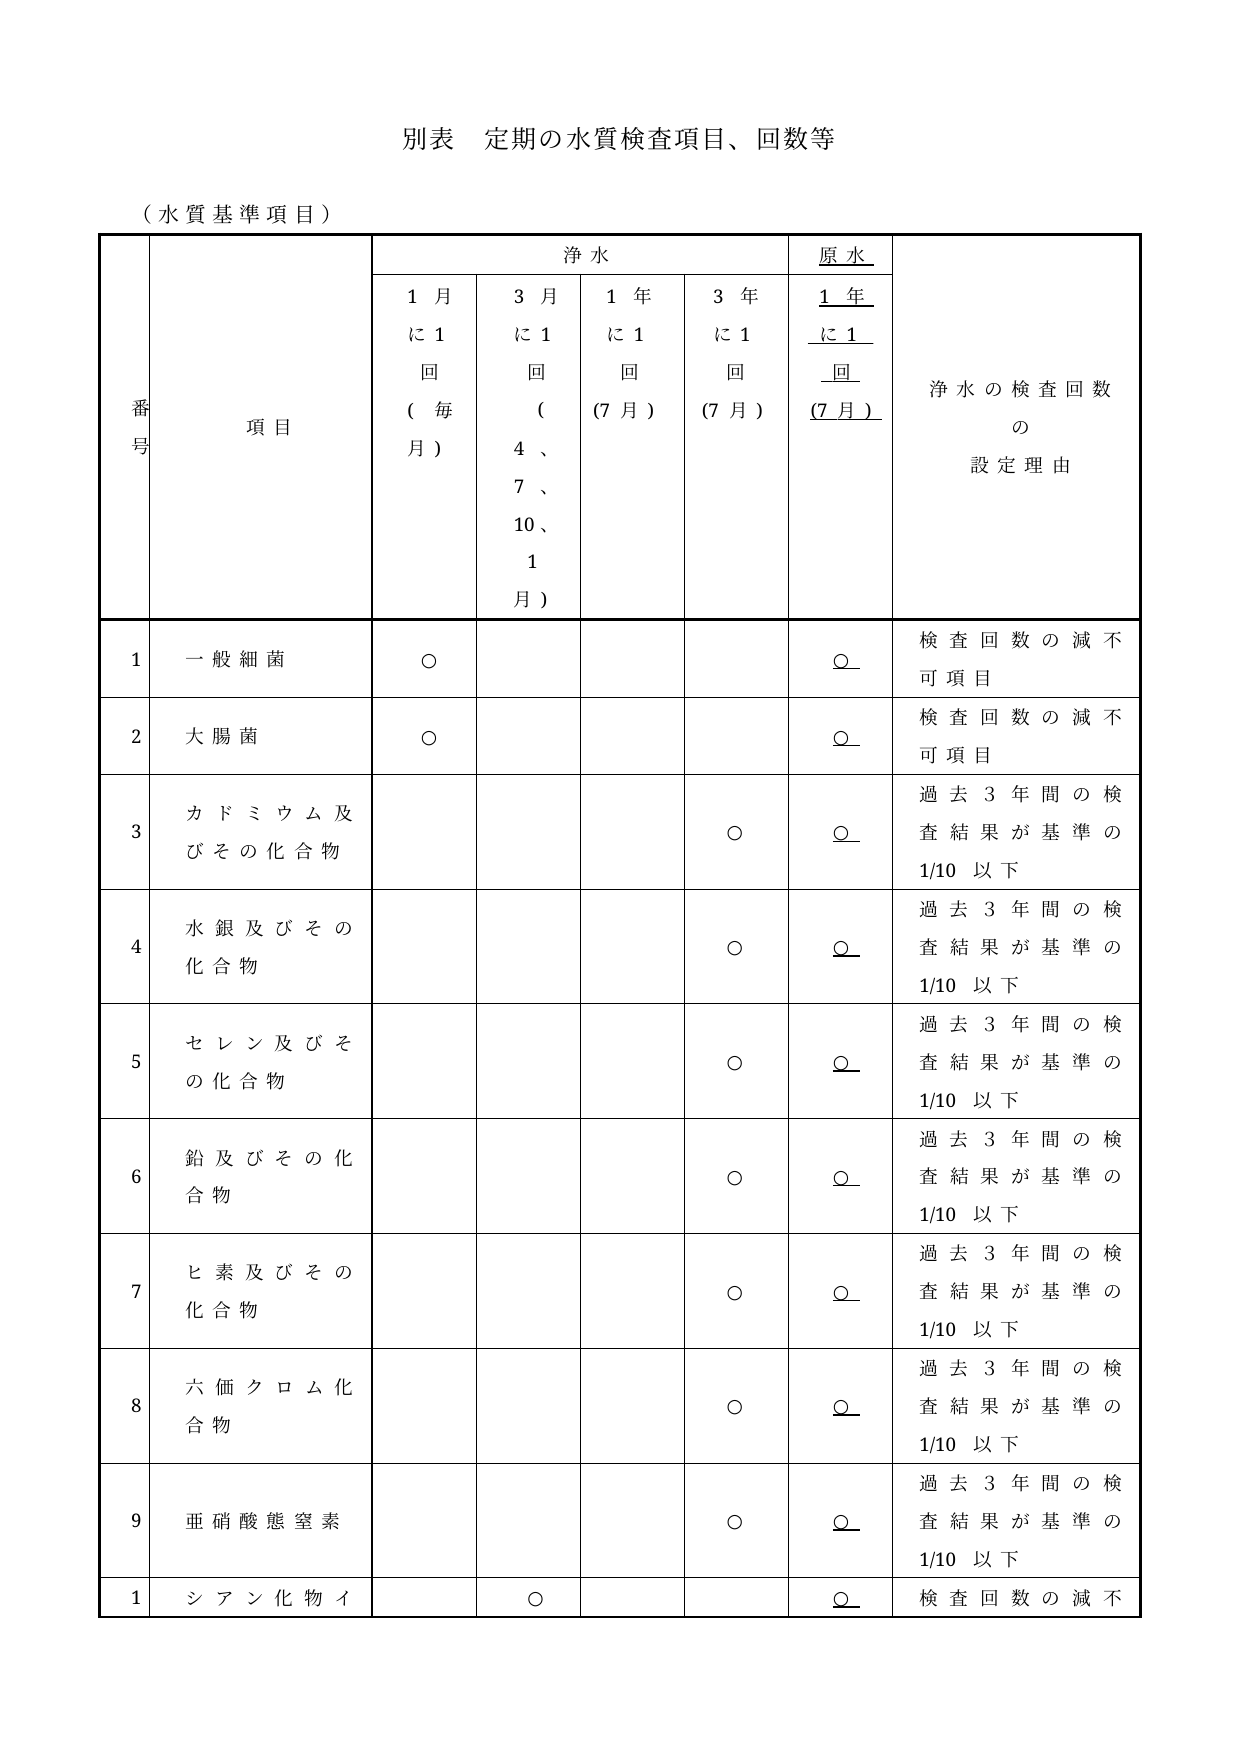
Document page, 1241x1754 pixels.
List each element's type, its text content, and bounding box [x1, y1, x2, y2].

table_cell 過去３年間の検査結果が基準の1/10以下 [893, 1464, 1139, 1577]
table_cell [477, 1234, 580, 1348]
table_cell 2 [101, 698, 149, 774]
table_cell [477, 621, 580, 697]
table_cell [581, 1004, 684, 1118]
table_cell 鉛及びその化合物 [150, 1119, 371, 1233]
table_cell [581, 1119, 684, 1233]
table_cell ○ [789, 1464, 892, 1577]
table_cell 10 [101, 1578, 149, 1616]
table_cell 7 [101, 1234, 149, 1348]
table_cell [581, 890, 684, 1003]
table_cell ○ [373, 698, 476, 774]
table_cell [581, 1464, 684, 1577]
table_cell [581, 1234, 684, 1348]
table_cell [581, 1349, 684, 1462]
table_cell ヒ素及びその化合物 [150, 1234, 371, 1348]
table_cell [477, 775, 580, 888]
table_cell ○ [789, 1119, 892, 1233]
table_cell ○ [685, 1349, 788, 1462]
table_cell [373, 1119, 476, 1233]
table_cell ○ [685, 1464, 788, 1577]
table_cell ○ [789, 1578, 892, 1616]
table_cell 1年に1回 (7月) [789, 275, 892, 618]
table_cell ○ [789, 1004, 892, 1118]
table_cell 1 [101, 621, 149, 697]
table_cell [373, 1578, 476, 1616]
table_cell 検査回数の減不可項目 [893, 1578, 1139, 1616]
text 別表 定期の水質検査項目、回数等 [131, 119, 1109, 157]
table_cell 3月に1回(4、7、10、1月) [477, 275, 580, 618]
table_cell 4 [101, 890, 149, 1003]
table_cell [477, 698, 580, 774]
table_cell セレン及びその化合物 [150, 1004, 371, 1118]
table_cell [581, 698, 684, 774]
table_cell [477, 1004, 580, 1118]
table_cell [477, 1119, 580, 1233]
table_cell 1年に1回 (7月) [581, 275, 684, 618]
table_cell [685, 698, 788, 774]
table_cell 過去３年間の検査結果が基準の1/10以下 [893, 1349, 1139, 1462]
table_cell 水銀及びその化合物 [150, 890, 371, 1003]
table_cell ○ [685, 890, 788, 1003]
table_cell 1月に1回(毎月) [373, 275, 476, 618]
table_cell ○ [789, 1234, 892, 1348]
table_cell [373, 890, 476, 1003]
table_header 項目 [150, 236, 371, 618]
table_cell 過去３年間の検査結果が基準の1/10以下 [893, 1234, 1139, 1348]
table_cell ○ [685, 775, 788, 888]
table_cell シアン化物イオン及び塩化シアン [150, 1578, 371, 1616]
table_cell 過去３年間の検査結果が基準の1/10以下 [893, 1119, 1139, 1233]
table_cell 検査回数の減不可項目 [893, 621, 1139, 697]
table_cell 8 [101, 1349, 149, 1462]
table_header 原水 [789, 236, 892, 273]
text （水質基準項目） [131, 194, 1109, 232]
table_cell [685, 1578, 788, 1616]
table_cell ○ [685, 1234, 788, 1348]
table_cell [373, 1004, 476, 1118]
table_header 番号 [101, 236, 149, 618]
table_cell ○ [789, 775, 892, 888]
table_cell 6 [101, 1119, 149, 1233]
table_cell [373, 1464, 476, 1577]
table_cell 過去３年間の検査結果が基準の1/10以下 [893, 775, 1139, 888]
table_cell [581, 1578, 684, 1616]
table_cell 3 [101, 775, 149, 888]
table_cell 大腸菌 [150, 698, 371, 774]
table_cell [581, 621, 684, 697]
table_cell ○ [685, 1119, 788, 1233]
table_cell ○ [789, 621, 892, 697]
table_cell [373, 1349, 476, 1462]
table_cell [373, 1234, 476, 1348]
table_cell ○ [789, 698, 892, 774]
table_cell カドミウム及びその化合物 [150, 775, 371, 888]
table_cell 検査回数の減不可項目 [893, 698, 1139, 774]
table_cell ○ [477, 1578, 580, 1616]
table_cell ○ [789, 890, 892, 1003]
table_cell [477, 1464, 580, 1577]
table_cell 5 [101, 1004, 149, 1118]
table_cell ○ [685, 1004, 788, 1118]
table_cell [373, 775, 476, 888]
table_cell [477, 890, 580, 1003]
table_cell 一般細菌 [150, 621, 371, 697]
table_cell [685, 621, 788, 697]
table_cell 過去３年間の検査結果が基準の1/10以下 [893, 1004, 1139, 1118]
table_cell ○ [373, 621, 476, 697]
table_cell 9 [101, 1464, 149, 1577]
table_cell 過去３年間の検査結果が基準の1/10以下 [893, 890, 1139, 1003]
table_cell 3年に1回 (7月) [685, 275, 788, 618]
table_cell 亜硝酸態窒素 [150, 1464, 371, 1577]
table_cell [581, 775, 684, 888]
table_cell [477, 1349, 580, 1462]
table_header 浄水 [373, 236, 788, 273]
table_header 浄水の検査回数の 設定理由 [893, 236, 1139, 618]
table_cell ○ [789, 1349, 892, 1462]
table_cell 六価クロム化合物 [150, 1349, 371, 1462]
